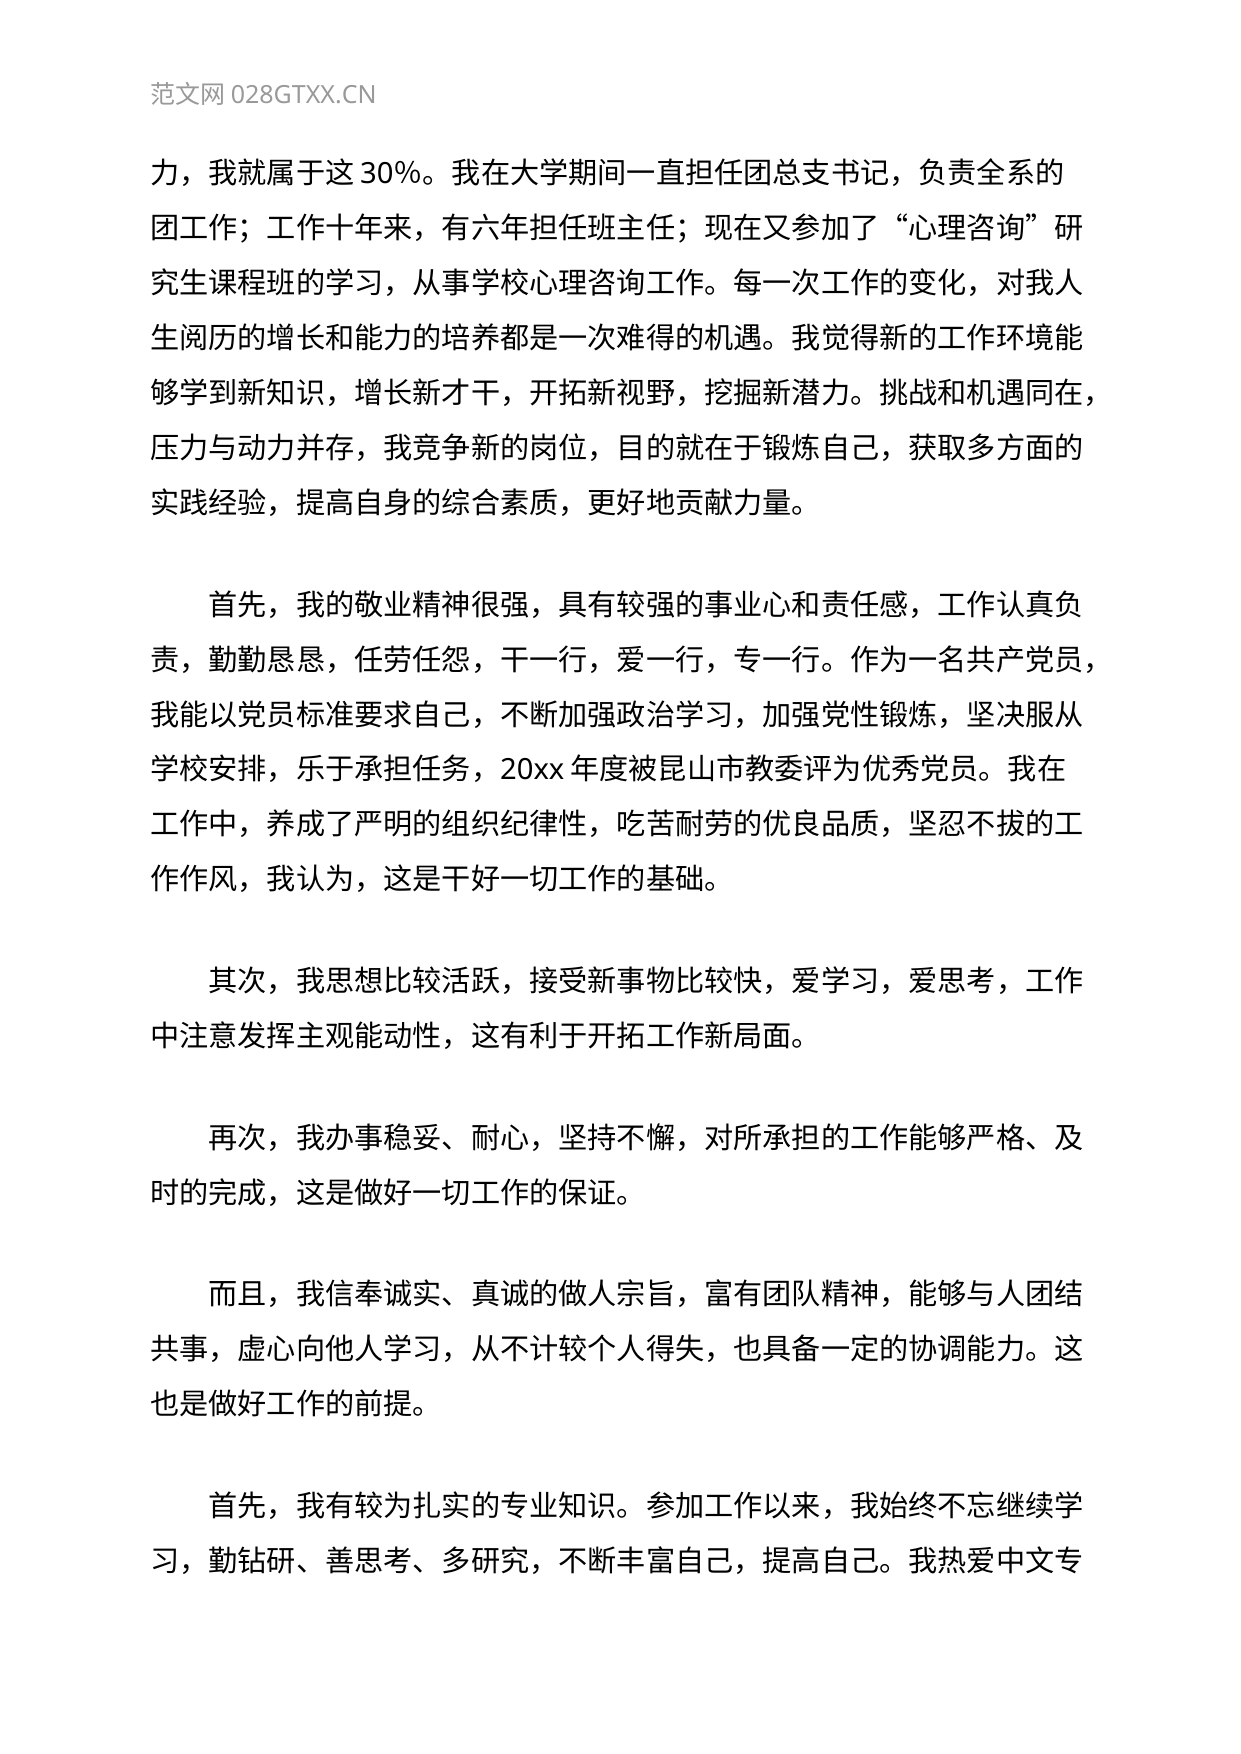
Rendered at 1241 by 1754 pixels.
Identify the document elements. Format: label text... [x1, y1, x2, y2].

text 再次，我办事稳妥、耐心，坚持不懈，对所承担的工作能够严格、及时的完成，这是做好一切工作的保证。 [150, 1114, 1090, 1211]
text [150, 150, 1090, 522]
text 而且，我信奉诚实、真诚的做人宗旨，富有团队精神，能够与人团结共事，虚心向他人学习，从不计较个人得失，也具备一定的协调能力。这也是做好工作的前提。 [150, 1271, 1090, 1423]
text 首先，我的敬业精神很强，具有较强的事业心和责任感，工作认真负责，勤勤恳恳，任劳任怨，干一行，爱一行，专一行。作为一名共产党员，我能以党员标准要求自己，不断加强政治学习，加强党性锻炼，坚决服从学校安排，乐于承担任务，20xx年度被昆山市教委评为优秀党员。我在工作中，养成了严明的组织纪律性，吃苦耐劳的优良品质，坚忍不拔的工作作风，我认为，这是干好一切工作的基础。 [150, 581, 1090, 898]
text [150, 1482, 1090, 1580]
text 其次，我思想比较活跃，接受新事物比较快，爱学习，爱思考，工作中注意发挥主观能动性，这有利于开拓工作新局面。 [150, 958, 1090, 1055]
